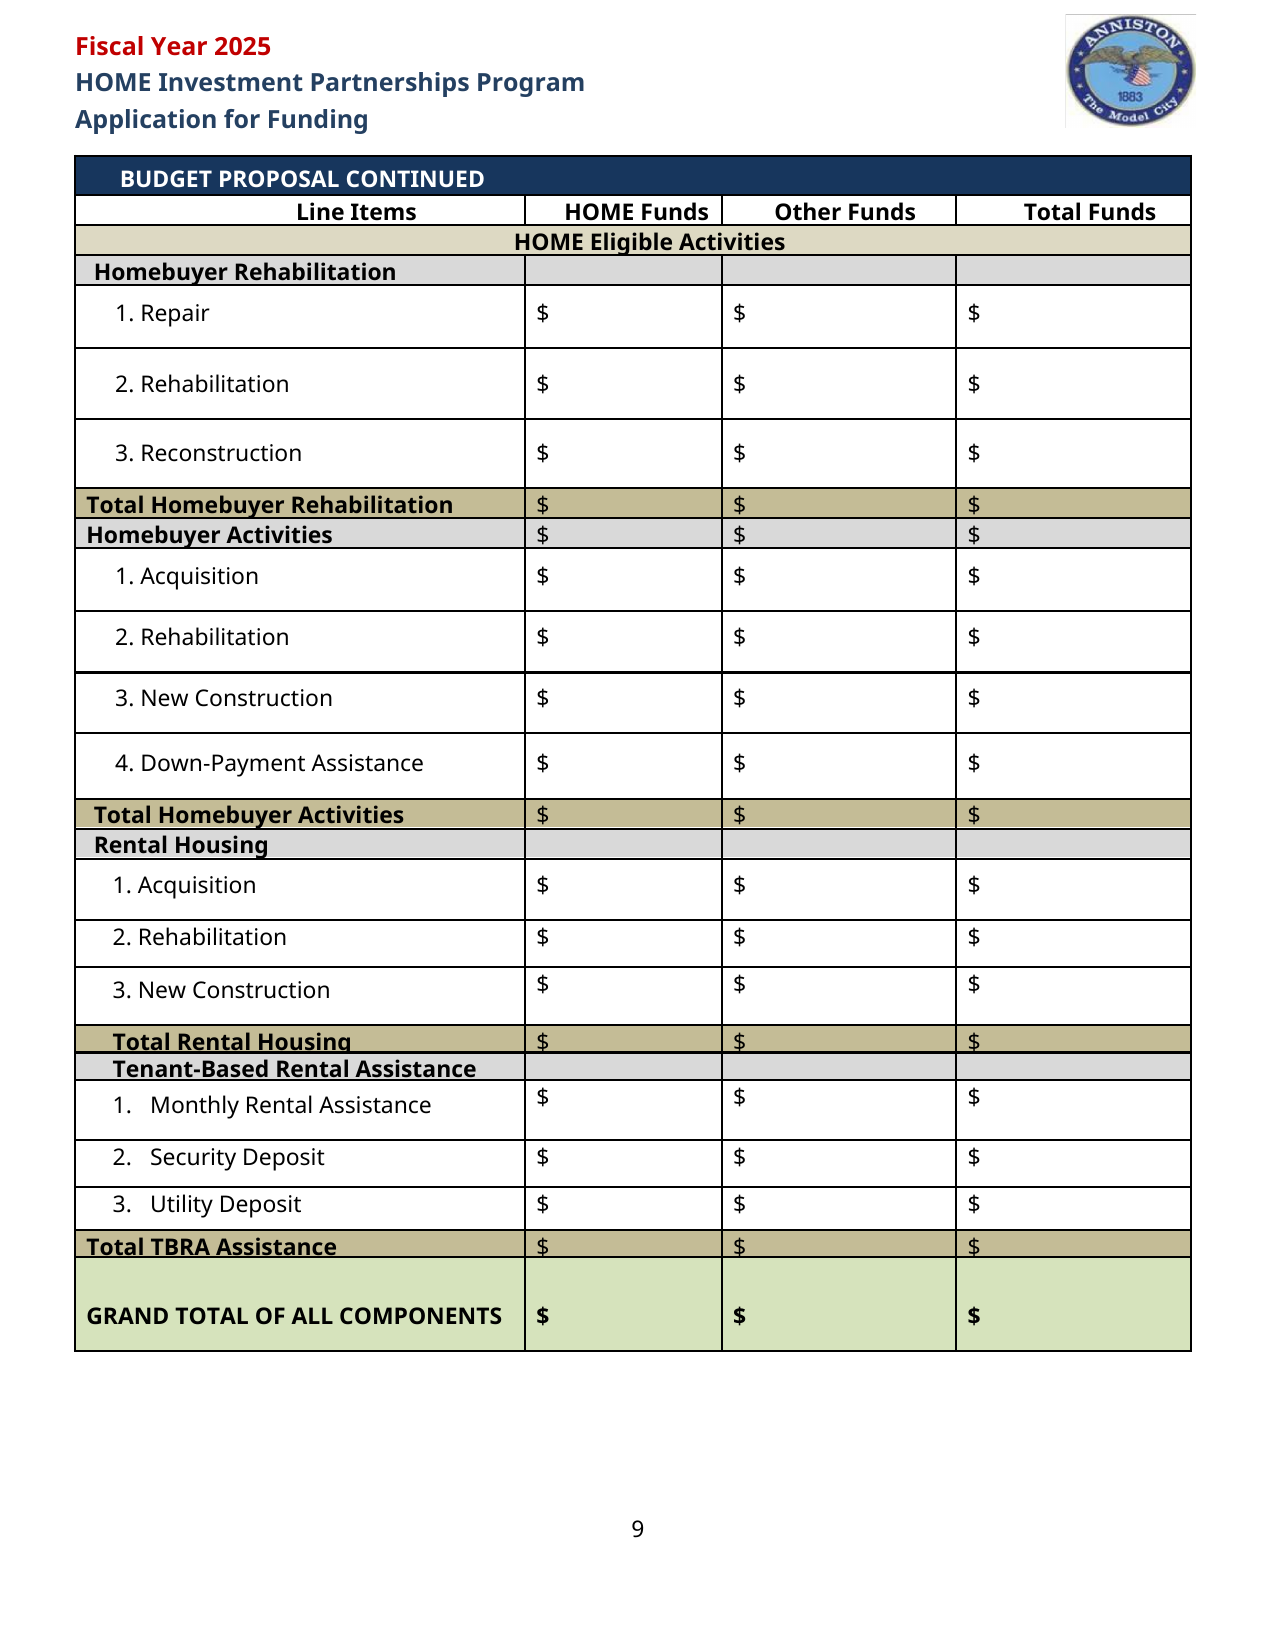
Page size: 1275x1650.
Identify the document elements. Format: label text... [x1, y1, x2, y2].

table_cell $ [957, 1081, 1190, 1139]
table_cell $ [526, 519, 721, 547]
table_cell $ [723, 1081, 955, 1139]
table_cell $ [957, 674, 1190, 732]
table_cell 3. New Construction [76, 968, 524, 1024]
table_cell 1. Acquisition [76, 860, 524, 918]
table_cell $ [526, 1188, 721, 1228]
table_cell $ [957, 1141, 1190, 1186]
table_cell [957, 830, 1190, 857]
table_cell 2. Rehabilitation [76, 921, 524, 966]
table_cell $ [723, 1141, 955, 1186]
table_cell $ [723, 921, 955, 966]
table_cell $ [957, 420, 1190, 487]
table_cell Homebuyer Activities [76, 519, 524, 547]
table_cell $ [723, 349, 955, 418]
table_cell [957, 256, 1190, 284]
table_cell $ [957, 1231, 1190, 1256]
table_cell $ [957, 549, 1190, 610]
table_cell $ [957, 734, 1190, 797]
table_cell [526, 830, 721, 857]
table_cell $ [526, 1141, 721, 1186]
table_cell 1. Acquisition [76, 549, 524, 610]
table_cell $ [723, 489, 955, 517]
table_cell $ [526, 734, 721, 797]
table_cell $ [526, 1026, 721, 1051]
table_cell $ [723, 860, 955, 918]
table_cell $ [957, 349, 1190, 418]
table_cell [526, 256, 721, 284]
table_cell $ [957, 968, 1190, 1024]
table_cell $ [526, 612, 721, 671]
table_cell $ [526, 489, 721, 517]
table_cell Line Items [76, 196, 524, 224]
picture [1065, 14, 1197, 128]
table_cell Total Homebuyer Activities [76, 800, 524, 827]
table_cell $ [957, 921, 1190, 966]
table_cell [723, 830, 955, 857]
table_cell 4. Down-Payment Assistance [76, 734, 524, 797]
table_cell $ [526, 1258, 721, 1350]
table_cell $ [526, 349, 721, 418]
table_cell $ [526, 860, 721, 918]
table_cell Total TBRA Assistance [76, 1231, 524, 1256]
table_cell $ [526, 800, 721, 827]
table_cell $ [957, 800, 1190, 827]
table_cell Total Funds [957, 196, 1190, 224]
table_cell $ [957, 1188, 1190, 1228]
table_cell $ [957, 860, 1190, 918]
table_cell $ [526, 1231, 721, 1256]
table_cell $ [723, 1026, 955, 1051]
table_cell $ [957, 1026, 1190, 1051]
table_cell $ [723, 612, 955, 671]
table_cell Total Homebuyer Rehabilitation [76, 489, 524, 517]
table_cell Monthly Rental Assistance [76, 1081, 524, 1139]
table_cell $ [723, 519, 955, 547]
table_cell $ [723, 286, 955, 347]
table_cell [957, 1054, 1190, 1079]
table_cell $ [957, 519, 1190, 547]
table_cell 3. Reconstruction [76, 420, 524, 487]
table_cell HOME Eligible Activities [76, 226, 1190, 254]
table_cell $ [957, 612, 1190, 671]
table_cell $ [957, 489, 1190, 517]
table_cell [723, 256, 955, 284]
table_cell 1. Repair [76, 286, 524, 347]
table_cell GRAND TOTAL OF ALL COMPONENTS [76, 1258, 524, 1350]
table_cell $ [723, 1231, 955, 1256]
table_cell 2. Rehabilitation [76, 612, 524, 671]
table_cell $ [723, 1188, 955, 1228]
table_cell $ [526, 968, 721, 1024]
table_cell $ [723, 1258, 955, 1350]
table_cell Total Rental Housing [76, 1026, 524, 1051]
table_header BUDGET PROPOSAL CONTINUED [76, 157, 1190, 194]
table_cell Utility Deposit [76, 1188, 524, 1228]
table_cell $ [526, 674, 721, 732]
table_cell Other Funds [723, 196, 955, 224]
table_cell $ [957, 1258, 1190, 1350]
table_cell $ [723, 734, 955, 797]
table_cell HOME Funds [526, 196, 721, 224]
table_cell Rental Housing [76, 830, 524, 857]
table_cell $ [723, 674, 955, 732]
table_cell $ [723, 420, 955, 487]
table_cell 2. Rehabilitation [76, 349, 524, 418]
table_cell $ [957, 286, 1190, 347]
table_cell $ [526, 1081, 721, 1139]
table_cell Tenant-Based Rental Assistance (TBRA) [76, 1054, 524, 1079]
table_cell Security Deposit [76, 1141, 524, 1186]
table_cell $ [723, 968, 955, 1024]
table_cell $ [723, 549, 955, 610]
table_cell $ [526, 420, 721, 487]
table_cell [526, 1054, 721, 1079]
table_cell $ [526, 549, 721, 610]
table_cell $ [723, 800, 955, 827]
table_cell $ [526, 286, 721, 347]
table_cell Homebuyer Rehabilitation [76, 256, 524, 284]
table_cell [723, 1054, 955, 1079]
table_cell 3. New Construction [76, 674, 524, 732]
table_cell $ [526, 921, 721, 966]
